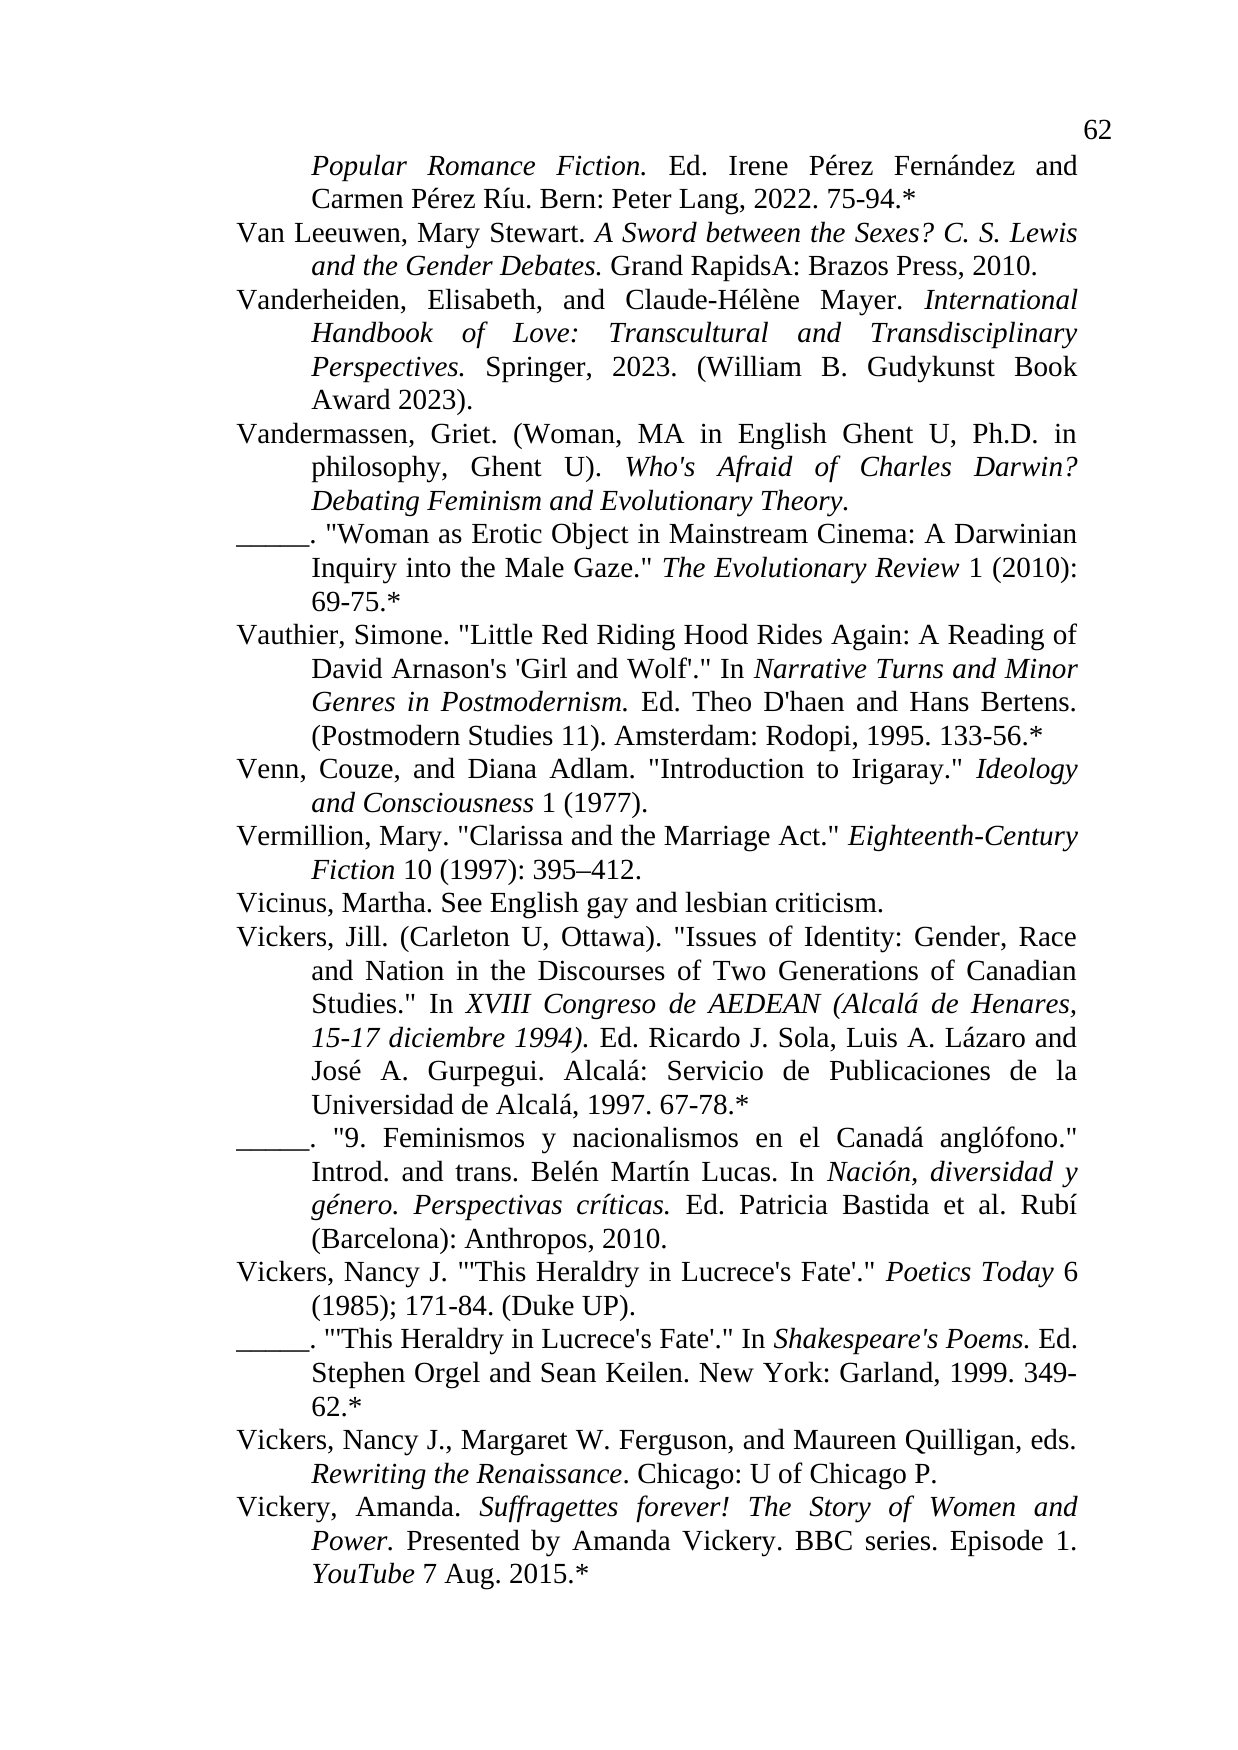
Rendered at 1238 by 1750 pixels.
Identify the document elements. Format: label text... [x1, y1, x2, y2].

text Venn, Couze, and Diana Adlam. "Introduction to Irigaray." Ideology and Consciousness 1 (1977). [236, 751, 1078, 818]
text Vicinus, Martha. See English gay and lesbian criticism. [236, 886, 1078, 919]
text Vandermassen, Griet. (Woman, MA in English Ghent U, Ph.D. in philosophy, Ghent U). Who's Afraid of Charles Darwin? Debating Feminism and Evolutionary Theory. [236, 416, 1078, 517]
text Van Leeuwen, Mary Stewart. A Sword between the Sexes? C. S. Lewis and the Gender Debates. Grand RapidsA: Brazos Press, 2010. [236, 215, 1078, 282]
text Vauthier, Simone. "Little Red Riding Hood Rides Again: A Reading of David Arnason's 'Girl and Wolf'." In Narrative Turns and Minor Genres in Postmodernism. Ed. Theo D'haen and Hans Bertens. (Postmodern Studies 11). Amsterdam: Rodopi, 1995. 133-56.* [236, 617, 1078, 751]
text Vickers, Jill. (Carleton U, Ottawa). "Issues of Identity: Gender, Race and Nation in the Discourses of Two Generations of Canadian Studies." In XVIII Congreso de AEDEAN (Alcalá de Henares, 15-17 diciembre 1994). Ed. Ricardo J. Sola, Luis A. Lázaro and José A. Gurpegui. Alcalá: Servicio de Publicaciones de la Universidad de Alcalá, 1997. 67-78.* [236, 919, 1078, 1120]
text Vickers, Nancy J. "'This Heraldry in Lucrece's Fate'." Poetics Today 6 (1985); 171-84. (Duke UP). [236, 1254, 1078, 1322]
text Vermillion, Mary. "Clarissa and the Marriage Act." Eighteenth-Century Fiction 10 (1997): 395–412. [236, 818, 1078, 886]
text Vanderheiden, Elisabeth, and Claude-Hélène Mayer. International Handbook of Love: Transcultural and Transdisciplinary Perspectives. Springer, 2023. (William B. Gudykunst Book Award 2023). [236, 282, 1078, 416]
text _____. "'This Heraldry in Lucrece's Fate'." In Shakespeare's Poems. Ed. Stephen Orgel and Sean Keilen. New York: Garland, 1999. 349-62.* [236, 1322, 1078, 1422]
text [236, 148, 1078, 215]
text _____. "9. Feminismos y nacionalismos en el Canadá anglófono." Introd. and trans. Belén Martín Lucas. In Nación, diversidad y género. Perspectivas críticas. Ed. Patricia Bastida et al. Rubí (Barcelona): Anthropos, 2010. [236, 1120, 1078, 1254]
text Vickers, Nancy J., Margaret W. Ferguson, and Maureen Quilligan, eds. Rewriting the Renaissance. Chicago: U of Chicago P. [236, 1422, 1078, 1489]
text _____. "Woman as Erotic Object in Mainstream Cinema: A Darwinian Inquiry into the Male Gaze." The Evolutionary Review 1 (2010): 69-75.* [236, 517, 1078, 617]
text Vickery, Amanda. Suffragettes forever! The Story of Women and Power. Presented by Amanda Vickery. BBC series. Episode 1. YouTube 7 Aug. 2015.* [236, 1489, 1078, 1590]
